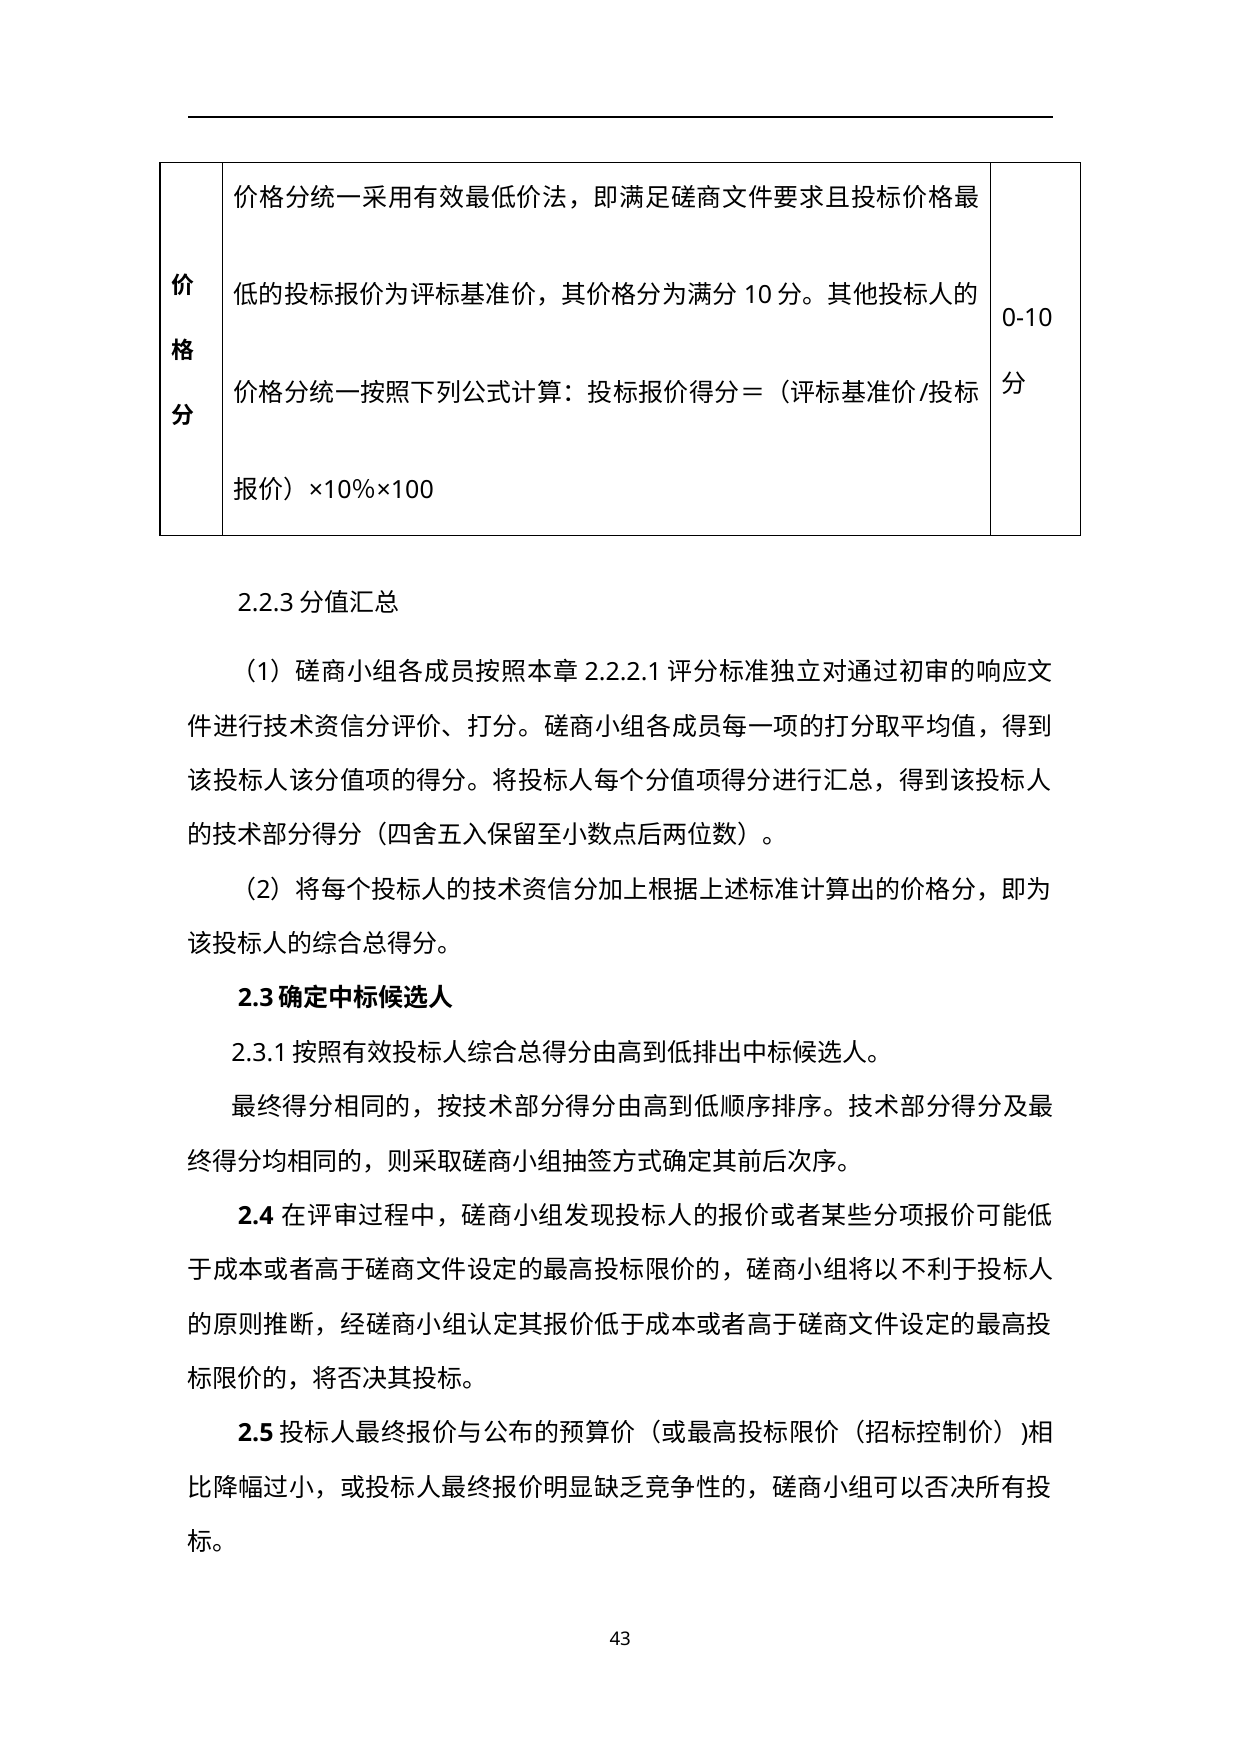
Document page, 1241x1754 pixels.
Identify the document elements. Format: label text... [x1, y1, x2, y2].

list 磋商小组各成员按照本章2.2.2.1评分标准独立对通过初审的响应文件进行技术资信分评价、打分。磋商小组各成员每一项的打分取平均值，得到该投标人该分值项的得分。将投标人每个分值项得分进行汇总，得到该投标人的技术部分得分（四舍五入保留至小数点后两位数）。 [187, 652, 1054, 851]
table_header 价格分 [161, 163, 222, 535]
text 2.2.3分值汇总 [187, 568, 1053, 633]
text 2.3.1按照有效投标人综合总得分由高到低排出中标候选人。 [187, 1032, 1054, 1068]
text 2.3确定中标候选人 [187, 978, 1054, 1014]
table_header 0-10 分 [991, 163, 1080, 535]
text 最终得分相同的，按技术部分得分由高到低顺序排序。技术部分得分及最终得分均相同的，则采取磋商小组抽签方式确定其前后次序。 [187, 1087, 1054, 1177]
text 2.5投标人最终报价与公布的预算价（或最高投标限价（招标控制价）)相比降幅过小，或投标人最终报价明显缺乏竞争性的，磋商小组可以否决所有投标。 [187, 1413, 1054, 1558]
table_header 价格分统一采用有效最低价法，即满足磋商文件要求且投标价格最低的投标报价为评标基准价，其价格分为满分10分。其他投标人的价格分统一按照下列公式计算：投标报价得分＝（评标基准价/投标报价）×10％×100 [223, 163, 990, 535]
text 2.4 在评审过程中，磋商小组发现投标人的报价或者某些分项报价可能低于成本或者高于磋商文件设定的最高投标限价的，磋商小组将以不利于投标人的原则推断，经磋商小组认定其报价低于成本或者高于磋商文件设定的最高投标限价的，将否决其投标。 [187, 1195, 1054, 1395]
list 将每个投标人的技术资信分加上根据上述标准计算出的价格分，即为该投标人的综合总得分。 [187, 869, 1054, 960]
